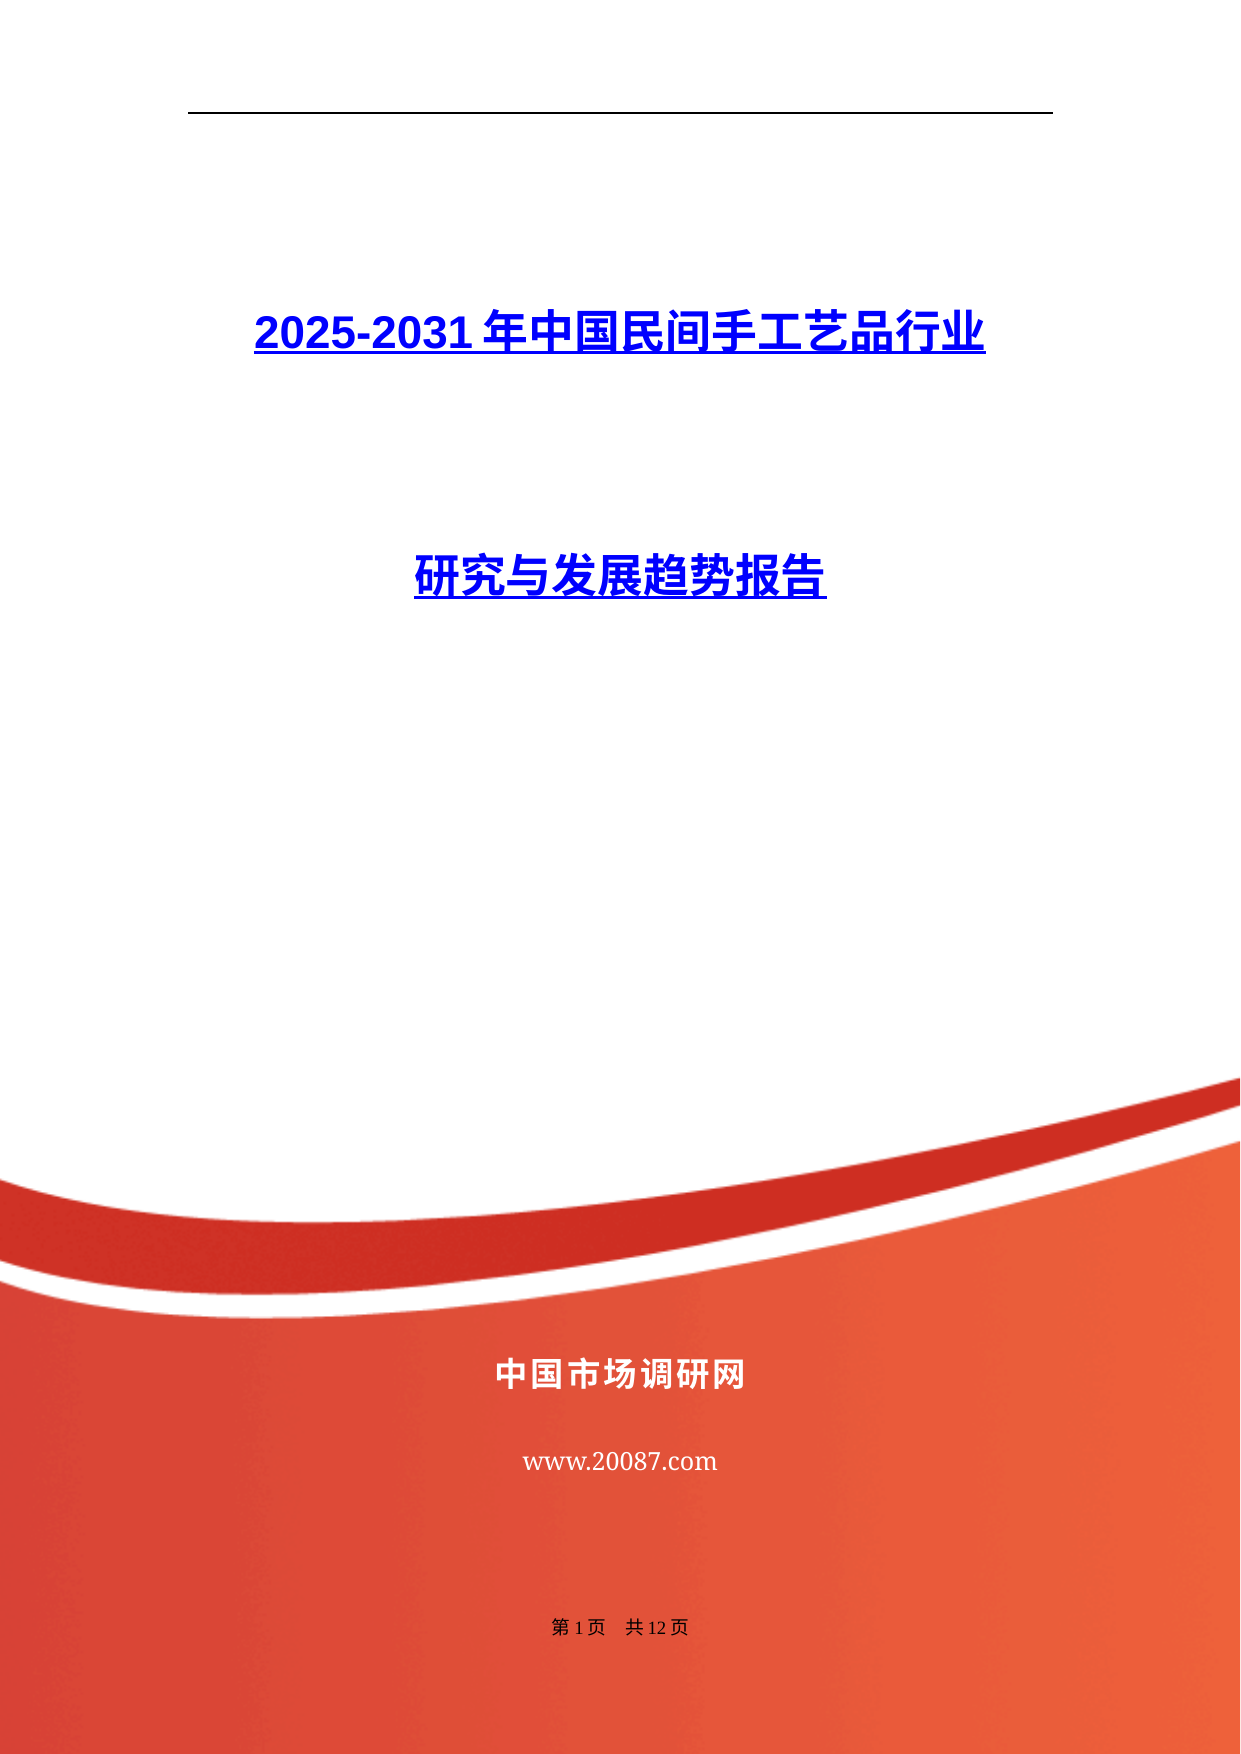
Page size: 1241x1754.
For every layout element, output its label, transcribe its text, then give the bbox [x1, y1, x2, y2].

picture [0, 1006, 1241, 1754]
subtitle 中国市场调研网 [187, 1339, 1053, 1404]
text www.20087.com [187, 1428, 1053, 1493]
table_header 2025-2031年中国民间手工艺品行业研究与发展趋势报告 [188, 207, 1053, 773]
